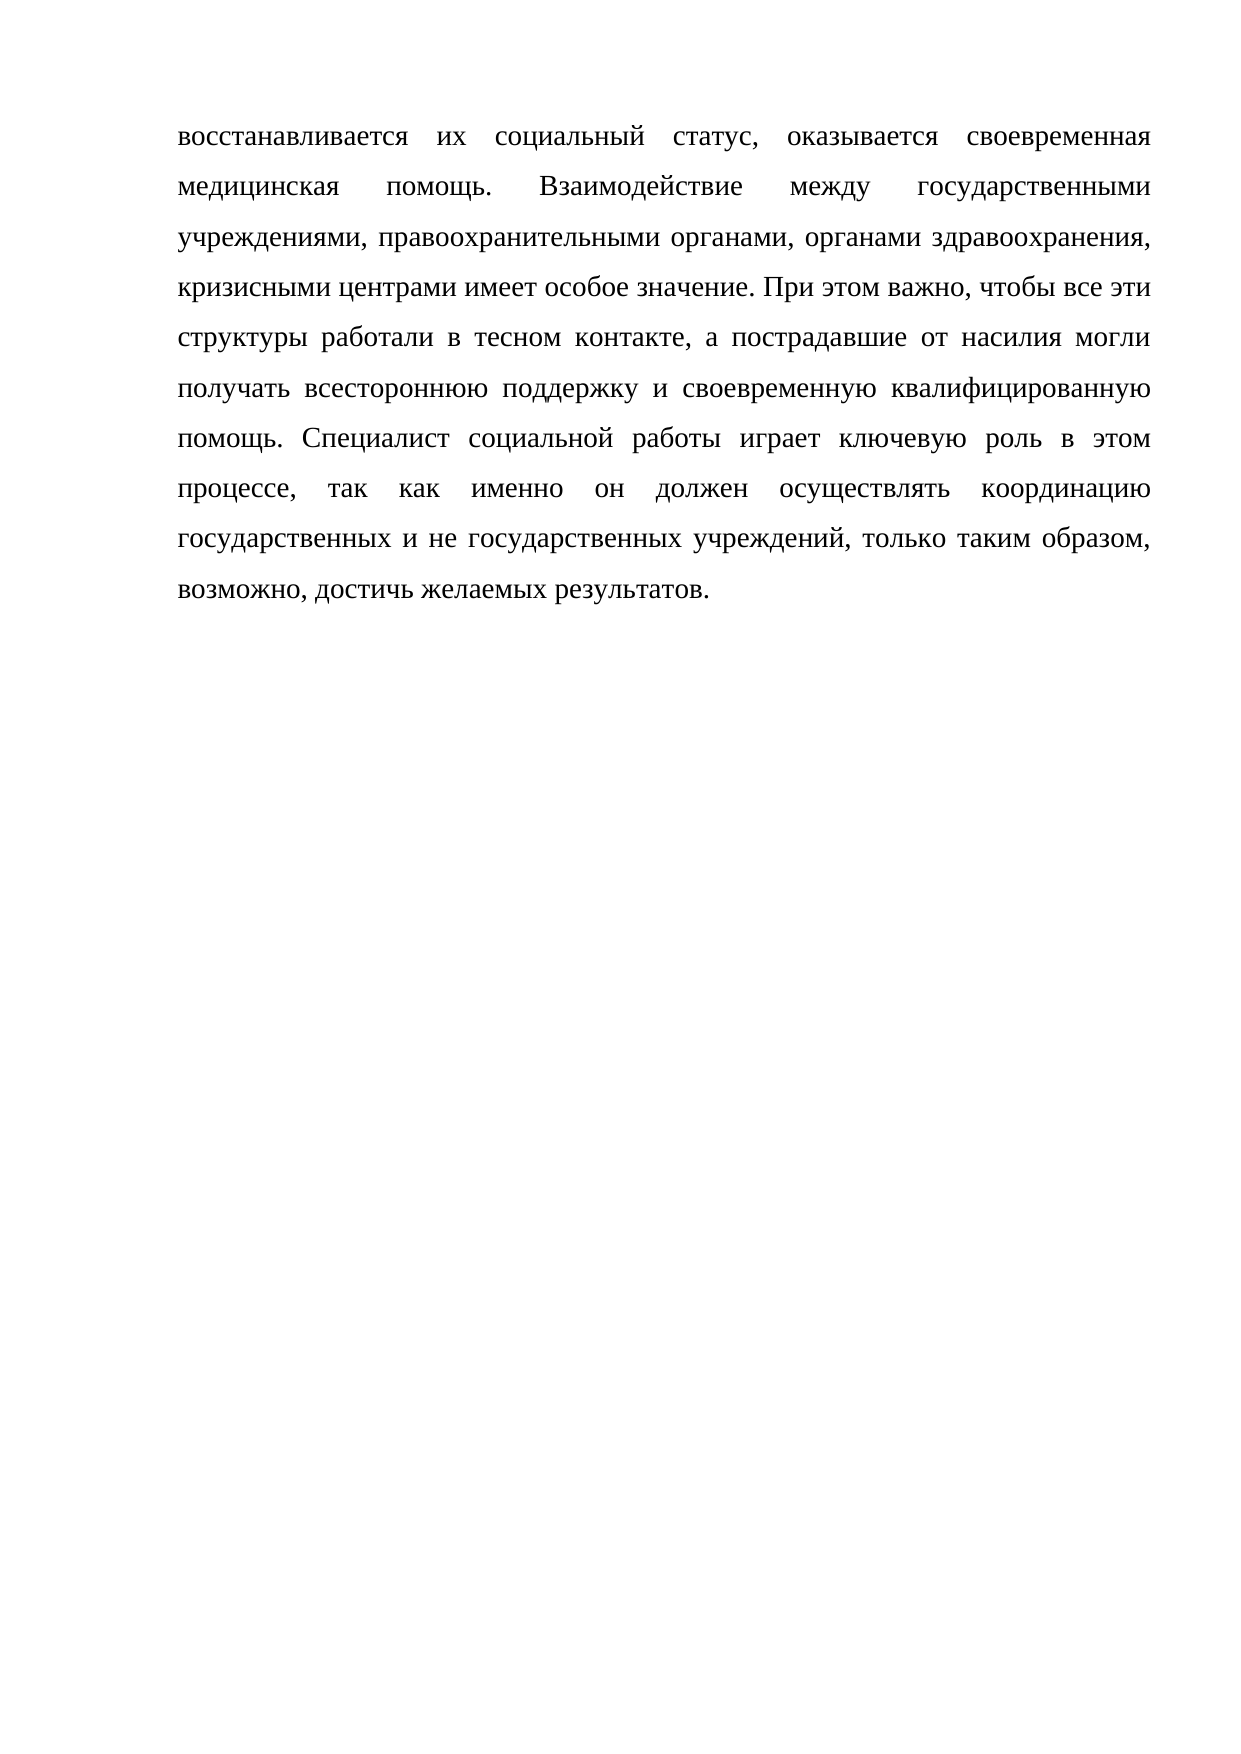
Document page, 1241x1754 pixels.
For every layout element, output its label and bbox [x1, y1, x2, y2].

text [177, 118, 1152, 604]
